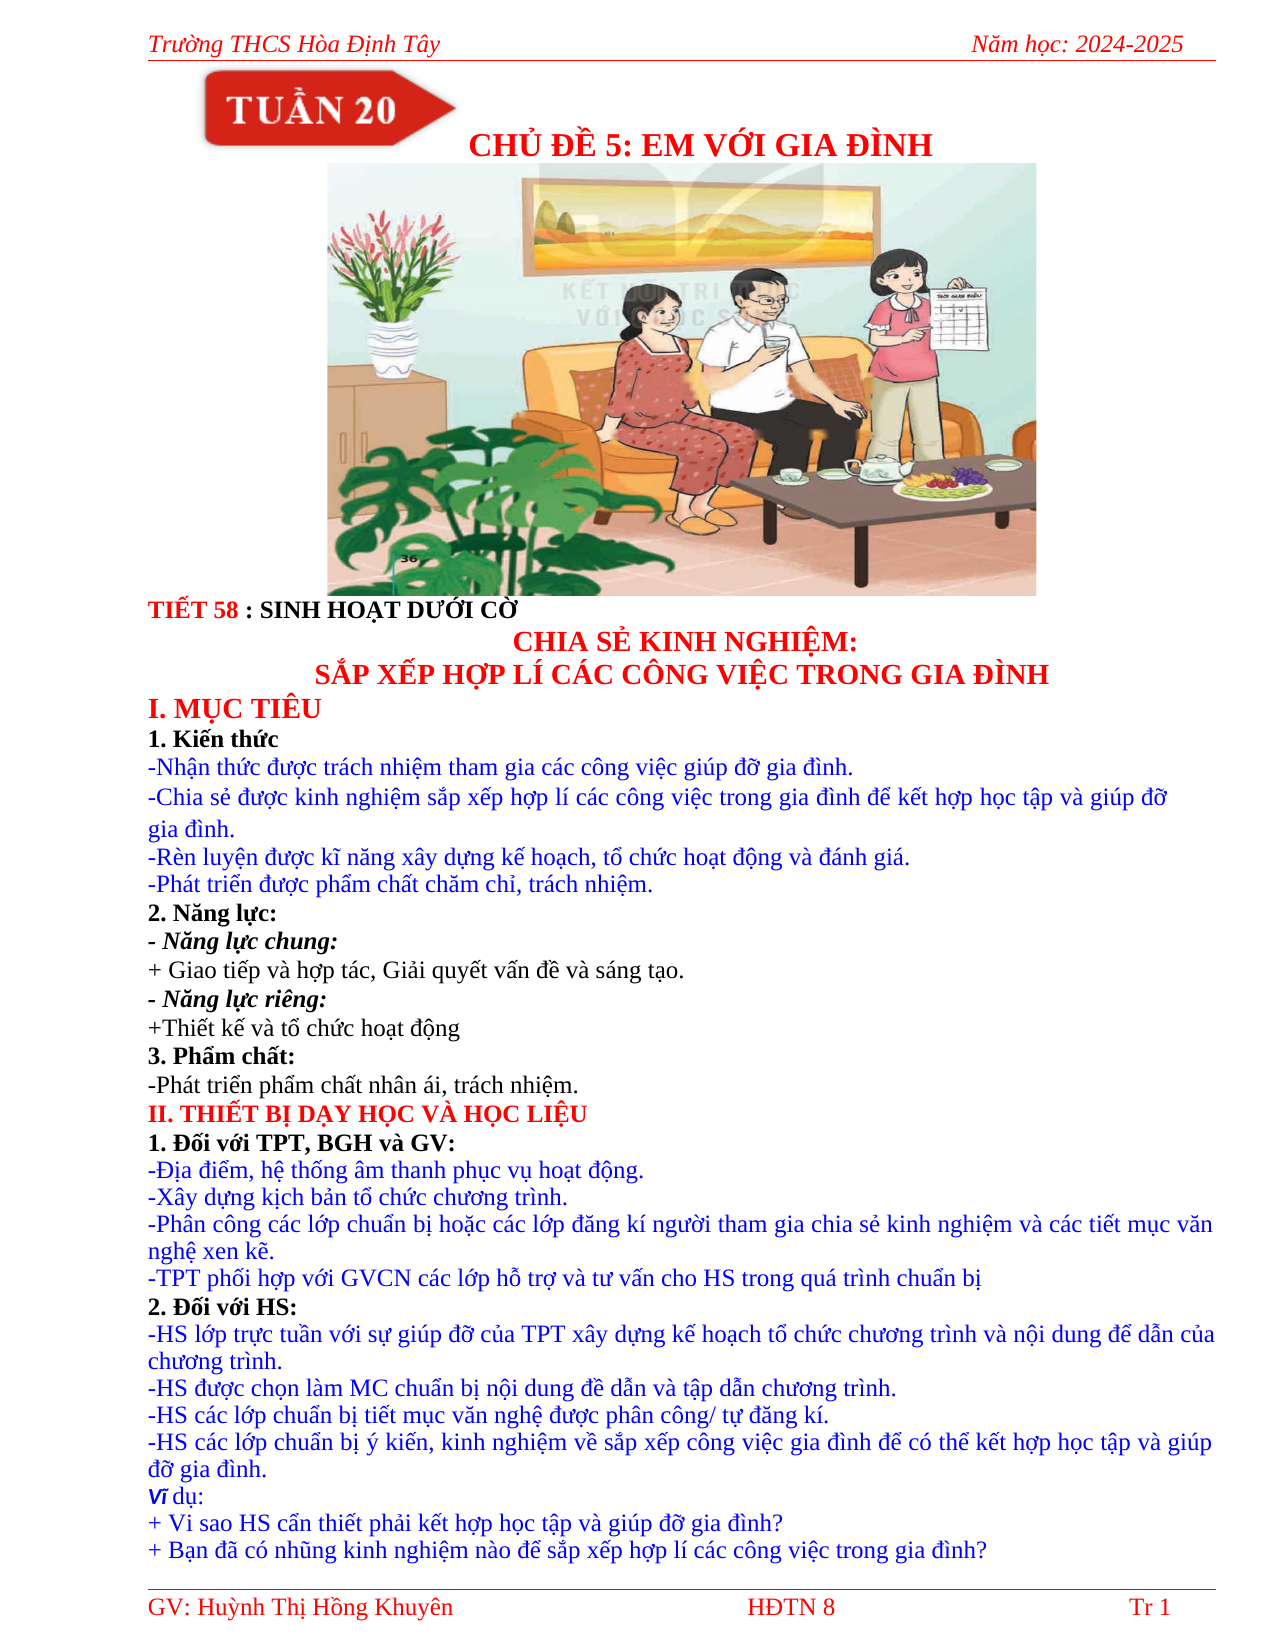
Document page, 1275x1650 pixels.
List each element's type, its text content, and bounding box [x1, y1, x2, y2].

text -HS được chọn làm MC chuẩn bị nội dung đề dẫn và tập dẫn chương trình. [148, 1375, 1216, 1402]
picture [194, 61, 468, 157]
text CHỦ ĐỀ 5: EM VỚI GIA ĐÌNH [148, 61, 1216, 164]
text 2. Năng lực: [148, 898, 1216, 926]
text II. THIẾT BỊ DẠY HỌC VÀ HỌC LIỆU [148, 1099, 1216, 1128]
text -Phân công các lớp chuẩn bị hoặc các lớp đăng kí người tham gia chia sẻ kinh nghiệm và các tiết mục văn nghệ xen kẽ. [148, 1211, 1216, 1265]
text -Phát triển được phẩm chất chăm chỉ, trách nhiệm. [148, 871, 1216, 898]
text +Thiết kế và tổ chức hoạt động [148, 1013, 1216, 1041]
text -Nhận thức được trách nhiệm tham gia các công việc giúp đỡ gia đình. [148, 753, 1216, 780]
text -Địa điểm, hệ thống âm thanh phục vụ hoạt động. [148, 1156, 1216, 1183]
text - Năng lực chung: [148, 926, 1216, 955]
text 3. Phẩm chất: [148, 1041, 1216, 1070]
text + Vi sao HS cẩn thiết phải kết hợp học tập và giúp đỡ gia đình? [148, 1510, 1216, 1537]
text - Năng lực riêng: [148, 984, 1216, 1013]
text -Rèn luyện được kĩ năng xây dựng kế hoạch, tổ chức hoạt động và đánh giá. [148, 843, 1216, 871]
text CHIA SẺ KINH NGHIỆM: [148, 624, 1216, 657]
text -Phát triển phẩm chất nhân ái, trách nhiệm. [148, 1070, 1216, 1099]
text + Bạn đã có nhũng kinh nghiệm nào để sắp xếp hợp lí các công việc trong gia đình? [148, 1537, 1216, 1564]
text I. MỤC TIÊU [148, 691, 1216, 724]
text SẮP XẾP HỢP LÍ CÁC CÔNG VIỆC TRONG GIA ĐÌNH [148, 657, 1216, 691]
text + Giao tiếp và hợp tác, Giải quyết vấn đề và sáng tạo. [148, 955, 1216, 984]
text -HS các lớp chuẩn bị ý kiến, kinh nghiệm về sắp xếp công việc gia đình để có thể kết hợp học tập và giúp đỡ gia đình. [148, 1429, 1216, 1483]
picture [327, 163, 1037, 596]
text 1. Kiến thức [148, 724, 1216, 753]
text Vĩ dụ: [148, 1483, 1216, 1510]
text -HS các lớp chuẩn bị tiết mục văn nghệ được phân công/ tự đăng kí. [148, 1402, 1216, 1429]
text TIẾT 58 : SINH HOẠT DƯỚI CỜ [148, 595, 1216, 624]
text -HS lớp trực tuần với sự giúp đỡ của TPT xây dựng kế hoạch tổ chức chương trình và nội dung để dẫn của chương trình. [148, 1321, 1216, 1375]
text 2. Đối với HS: [148, 1292, 1216, 1321]
text -Chia sẻ được kinh nghiệm sắp xếp hợp lí các công việc trong gia đình để kết hợp học tập và giúp đỡ gia đình. [148, 780, 1170, 843]
text -TPT phối hợp với GVCN các lớp hỗ trợ và tư vấn cho HS trong quá trình chuẩn bị [148, 1265, 1216, 1292]
text -Xây dựng kịch bản tổ chức chương trình. [148, 1183, 1216, 1211]
text 1. Đối với TPT, BGH và GV: [148, 1128, 1216, 1156]
